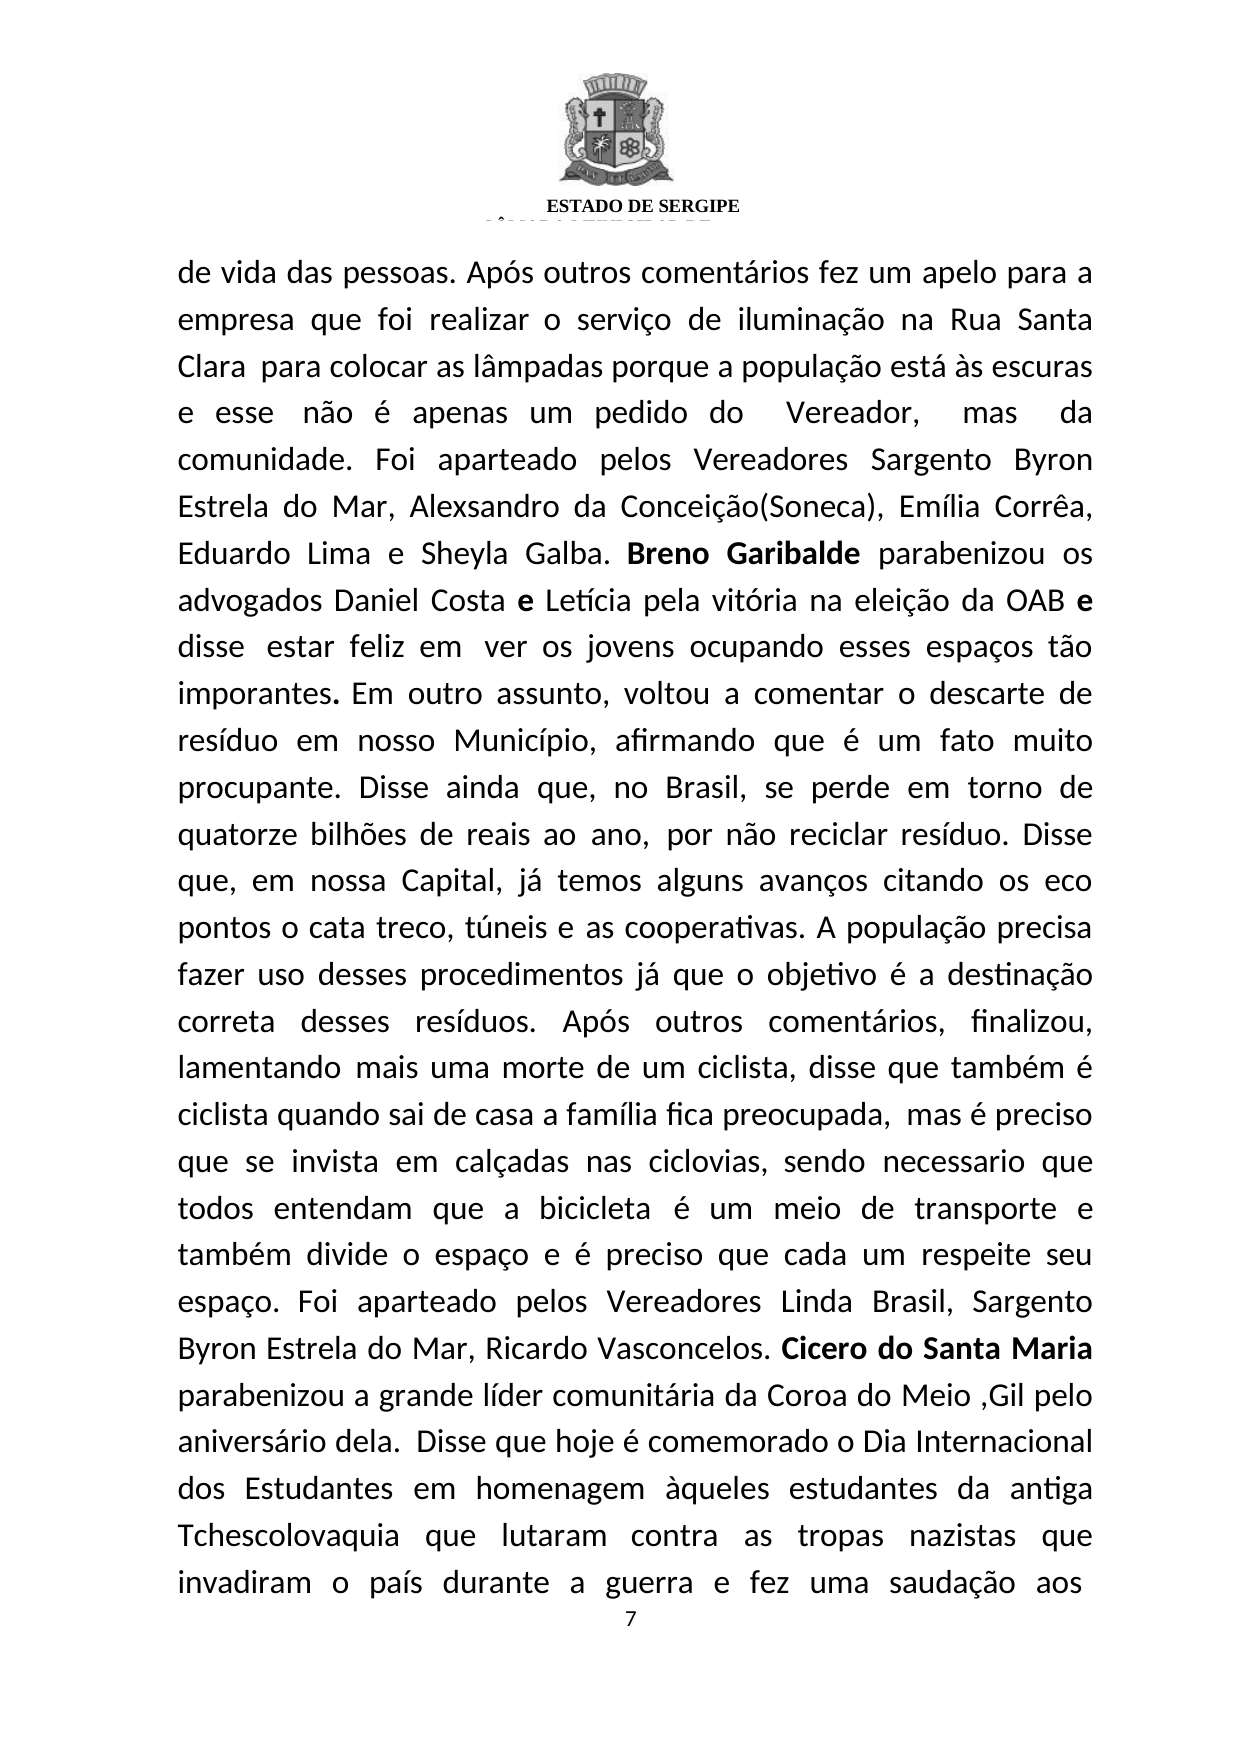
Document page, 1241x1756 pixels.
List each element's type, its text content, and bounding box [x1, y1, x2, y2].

text de vida das pessoas. Após outros comentários fez um apelo para a empresa que foi realizar o serviço de iluminação na Rua Santa Clara para colocar as lâmpadas porque a população está às escuras e esse não é apenas um pedido do Vereador, mas da comunidade. Foi aparteado pelos Vereadores Sargento Byron Estrela do Mar, Alexsandro da Conceição(Soneca), Emília Corrêa, Eduardo Lima e Sheyla Galba. Breno Garibalde parabenizou os advogados Daniel Costa e Letícia pela vitória na eleição da OAB e disse estar feliz em ver os jovens ocupando esses espaços tão imporantes. Em outro assunto, voltou a comentar o descarte de resíduo em nosso Município, afirmando que é um fato muito procupante. Disse ainda que, no Brasil, se perde em torno de quatorze bilhões de reais ao ano, por não reciclar resíduo. Disse que, em nossa Capital, já temos alguns avanços citando os eco pontos o cata treco, túneis e as cooperativas. A população precisa fazer uso desses procedimentos já que o objetivo é a destinação correta desses resíduos. Após outros comentários, finalizou, lamentando mais uma morte de um ciclista, disse que também é ciclista quando sai de casa a família fica preocupada, mas é preciso que se invista em calçadas nas ciclovias, sendo necessario que todos entendam que a bicicleta é um meio de transporte e também divide o espaço e é preciso que cada um respeite seu espaço. Foi aparteado pelos Vereadores Linda Brasil, Sargento Byron Estrela do Mar, Ricardo Vasconcelos. Cicero do Santa Maria parabenizou a grande líder comunitária da Coroa do Meio ,Gil pelo aniversário dela. Disse que hoje é comemorado o Dia Internacional dos Estudantes em homenagem àqueles estudantes da antiga Tchescolovaquia que lutaram contra as tropas nazistas que invadiram o país durante a guerra e fez uma saudação aos [177, 251, 1093, 1602]
picture [558, 73, 675, 186]
